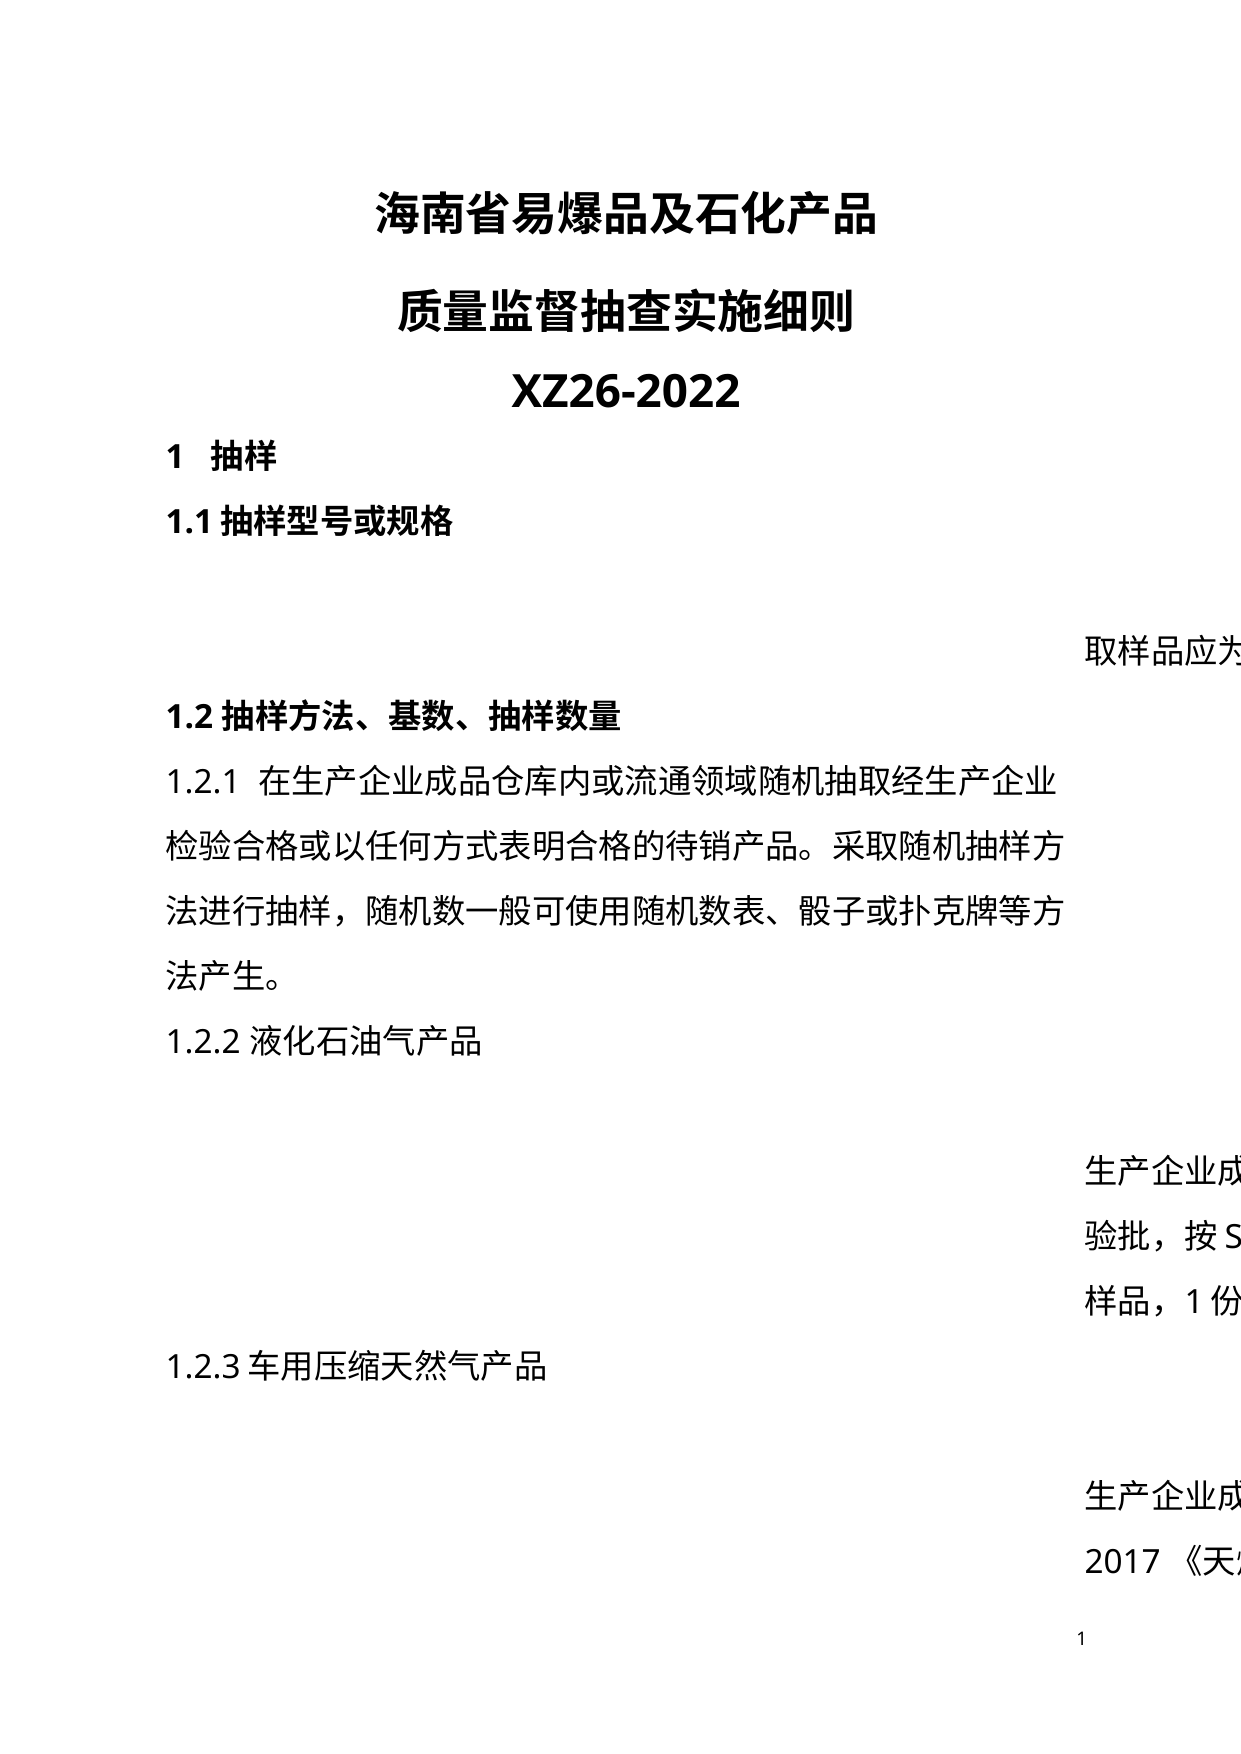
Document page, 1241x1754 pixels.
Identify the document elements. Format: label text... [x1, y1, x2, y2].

text 在生产企业成品仓库内或销售企业仓库(贮罐)内随机抽取有产品质量检验合格证明或者以其他形式表明合格的产品。以同一类型、规格、批号的产（商）品为监督检验批，按SH/T0233-1992《液化石油气采样法》随机抽取×2份样品，包装好贴上编号标志，分别加贴抽样单位与受检单位签字认可的封条， 其中的1份为检验样品，1份为备样样品。 [1084, 1072, 1240, 1332]
text 1 抽样 [165, 422, 1087, 487]
text 1.1抽样型号或规格 [165, 487, 1087, 552]
text 在生产企业成品仓库内或流通领域随机抽取经生产企业检验合格或以任何方式表明合格的待销产品。采取随机抽样方法进行抽样，随机数一般可使用随机数表、骰子或扑克牌等方法产生。 [165, 747, 1087, 1007]
text 1.2 抽样方法、基数、抽样数量 [165, 682, 1087, 747]
text 海南省易爆品及石化产品 [165, 162, 1087, 259]
text 在生产企业成品贮罐内随机抽取有产品质量检验合格证明或者以其他形式表明合格的产品。以同一类型、规格、批号的产（商）品为监督检验批，按GB/T13609-2017 《天燃气取样导则》抽取出×2的样品，包装好贴上编号标志，分别加贴抽样单位与受检单位签字认可的封条， 其中的1瓶为检验样品，1瓶为留样样品。 [1084, 1397, 1240, 1592]
text 抽取样品应为同一类型、规格、同一批号的产品。 [1084, 552, 1240, 682]
text 液化石油气产品 [165, 1007, 1087, 1072]
text XZ26-2022 [165, 357, 1087, 422]
text 车用压缩天然气产品 [165, 1332, 1087, 1397]
text 质量监督抽查实施细则 [165, 259, 1087, 357]
